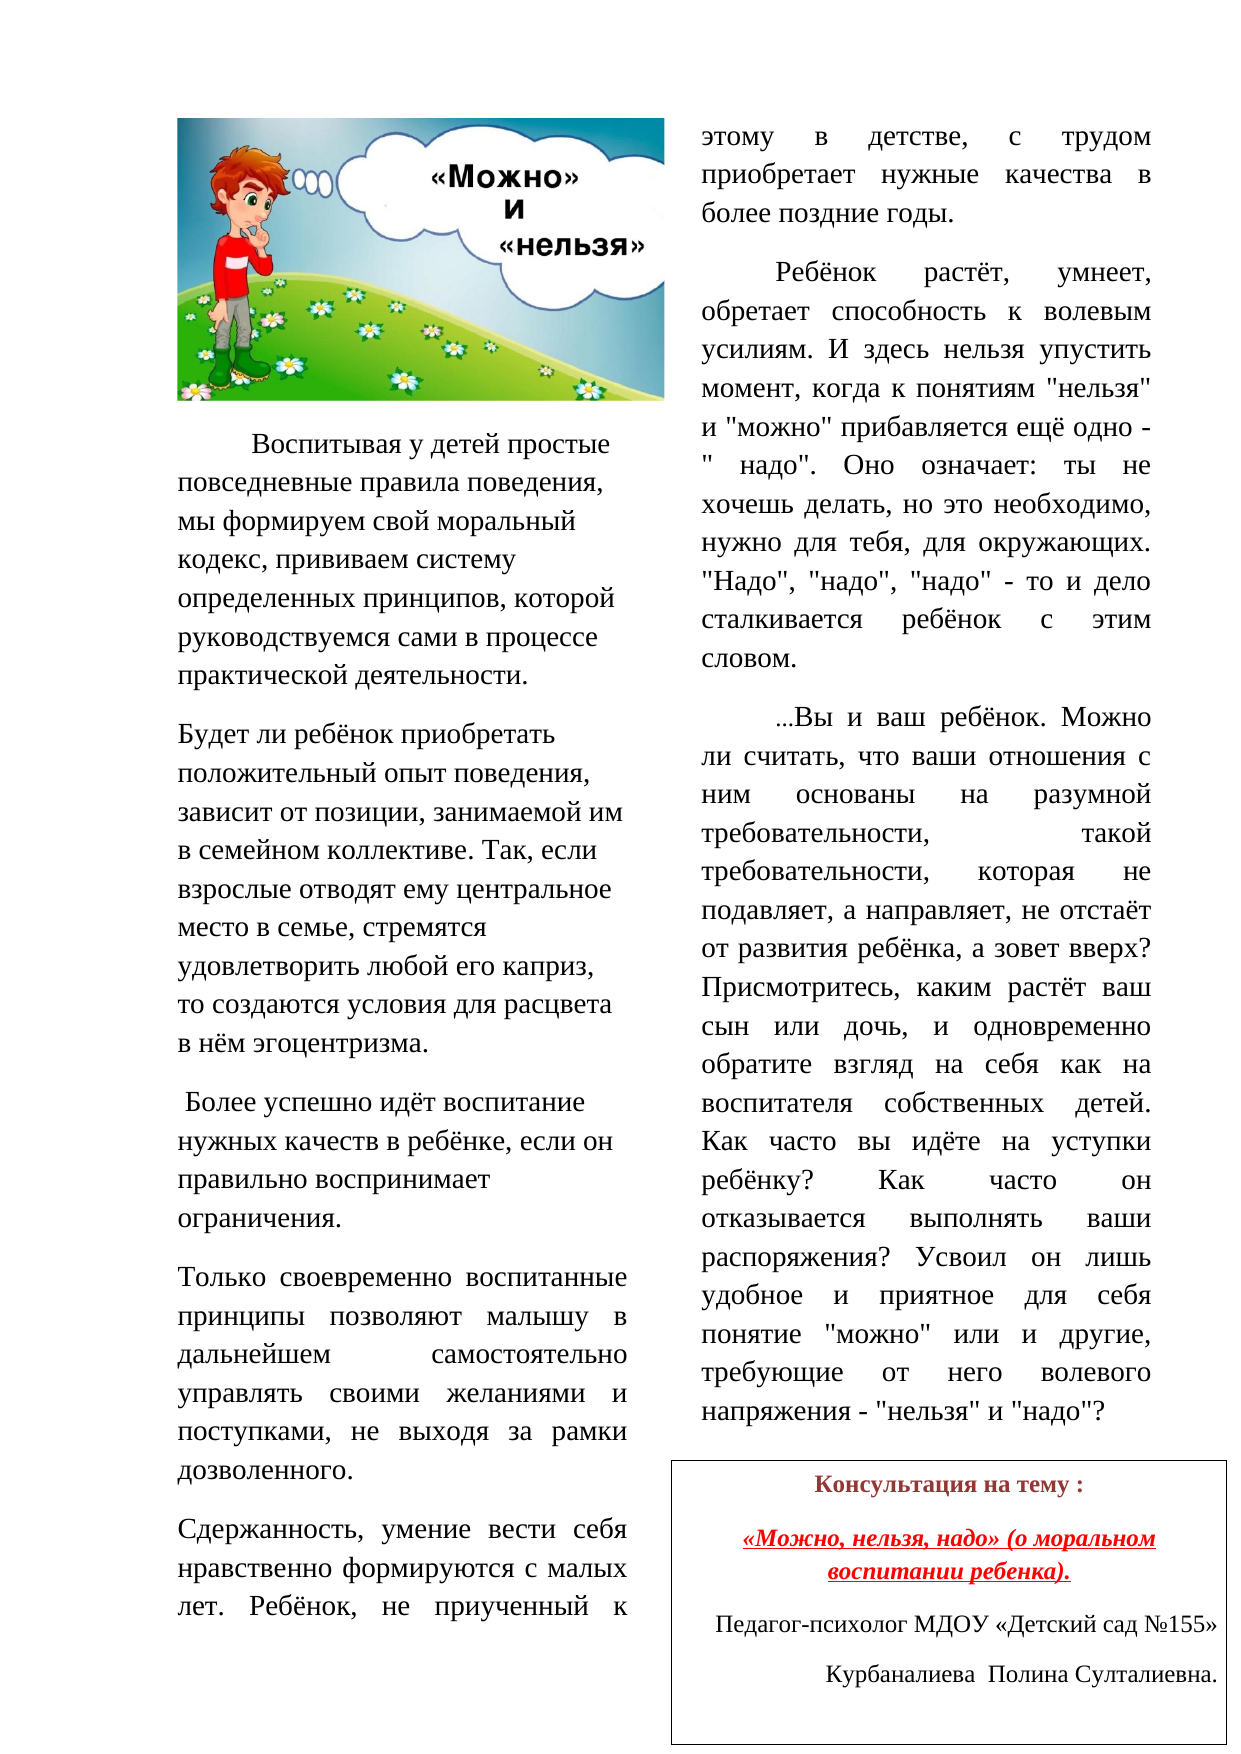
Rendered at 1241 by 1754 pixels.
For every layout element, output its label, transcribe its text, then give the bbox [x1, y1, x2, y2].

text Более успешно идёт воспитание нужных качеств в ребёнке, если он правильно воспринимает ограничения. [177, 1084, 627, 1233]
text Воспитывая у детей простые повседневные правила поведения, мы формируем свой моральный кодекс, прививаем систему определенных принципов, которой руководствуемся сами в процессе практической деятельности. [177, 426, 627, 691]
picture [177, 118, 665, 401]
text Только своевременно воспитанные принципы позволяют малышу в дальнейшем самостоятельно управлять своими желаниями и поступками, не выходя за рамки дозволенного. [177, 1259, 627, 1486]
text Ребёнок растёт, умнеет, обретает способность к волевым усилиям. И здесь нельзя упустить момент, когда к понятиям "нельзя" и "можно" прибавляется ещё одно - " надо". Оно означает: ты не хочешь делать, но это необходимо, нужно для тебя, для окружающих. "Надо", "надо", "надо" - то и дело сталкивается ребёнок с этим словом. [701, 254, 1152, 673]
text Сдержанность, умение вести себя нравственно формируются с малых лет. Ребёнок, не приученный к этому в детстве, с трудом приобретает нужные качества в более поздние годы. [177, 1511, 627, 1622]
text Сдержанность, умение вести себя нравственно формируются с малых лет. Ребёнок, не приученный к этому в детстве, с трудом приобретает нужные качества в более поздние годы. [701, 118, 1152, 229]
text Будет ли ребёнок приобретать положительный опыт поведения, зависит от позиции, занимаемой им в семейном коллективе. Так, если взрослые отводят ему центральное место в семье, стремятся удовлетворить любой его каприз, то создаются условия для расцвета в нём эгоцентризма. [177, 717, 627, 1058]
text ...Вы и ваш ребёнок. Можно ли считать, что ваши отношения с ним основаны на разумной требовательности, такой требовательности, которая не подавляет, а направляет, не отстаёт от развития ребёнка, а зовет вверх? Присмотритесь, каким растёт ваш сын или дочь, и одновременно обратите взгляд на себя как на воспитателя собственных детей. Как часто вы идёте на уступки ребёнку? Как часто он отказывается выполнять ваши распоряжения? Усвоил он лишь удобное и приятное для себя понятие "можно" или и другие, требующие от него волевого напряжения - "нельзя" и "надо"? [701, 699, 1152, 1427]
